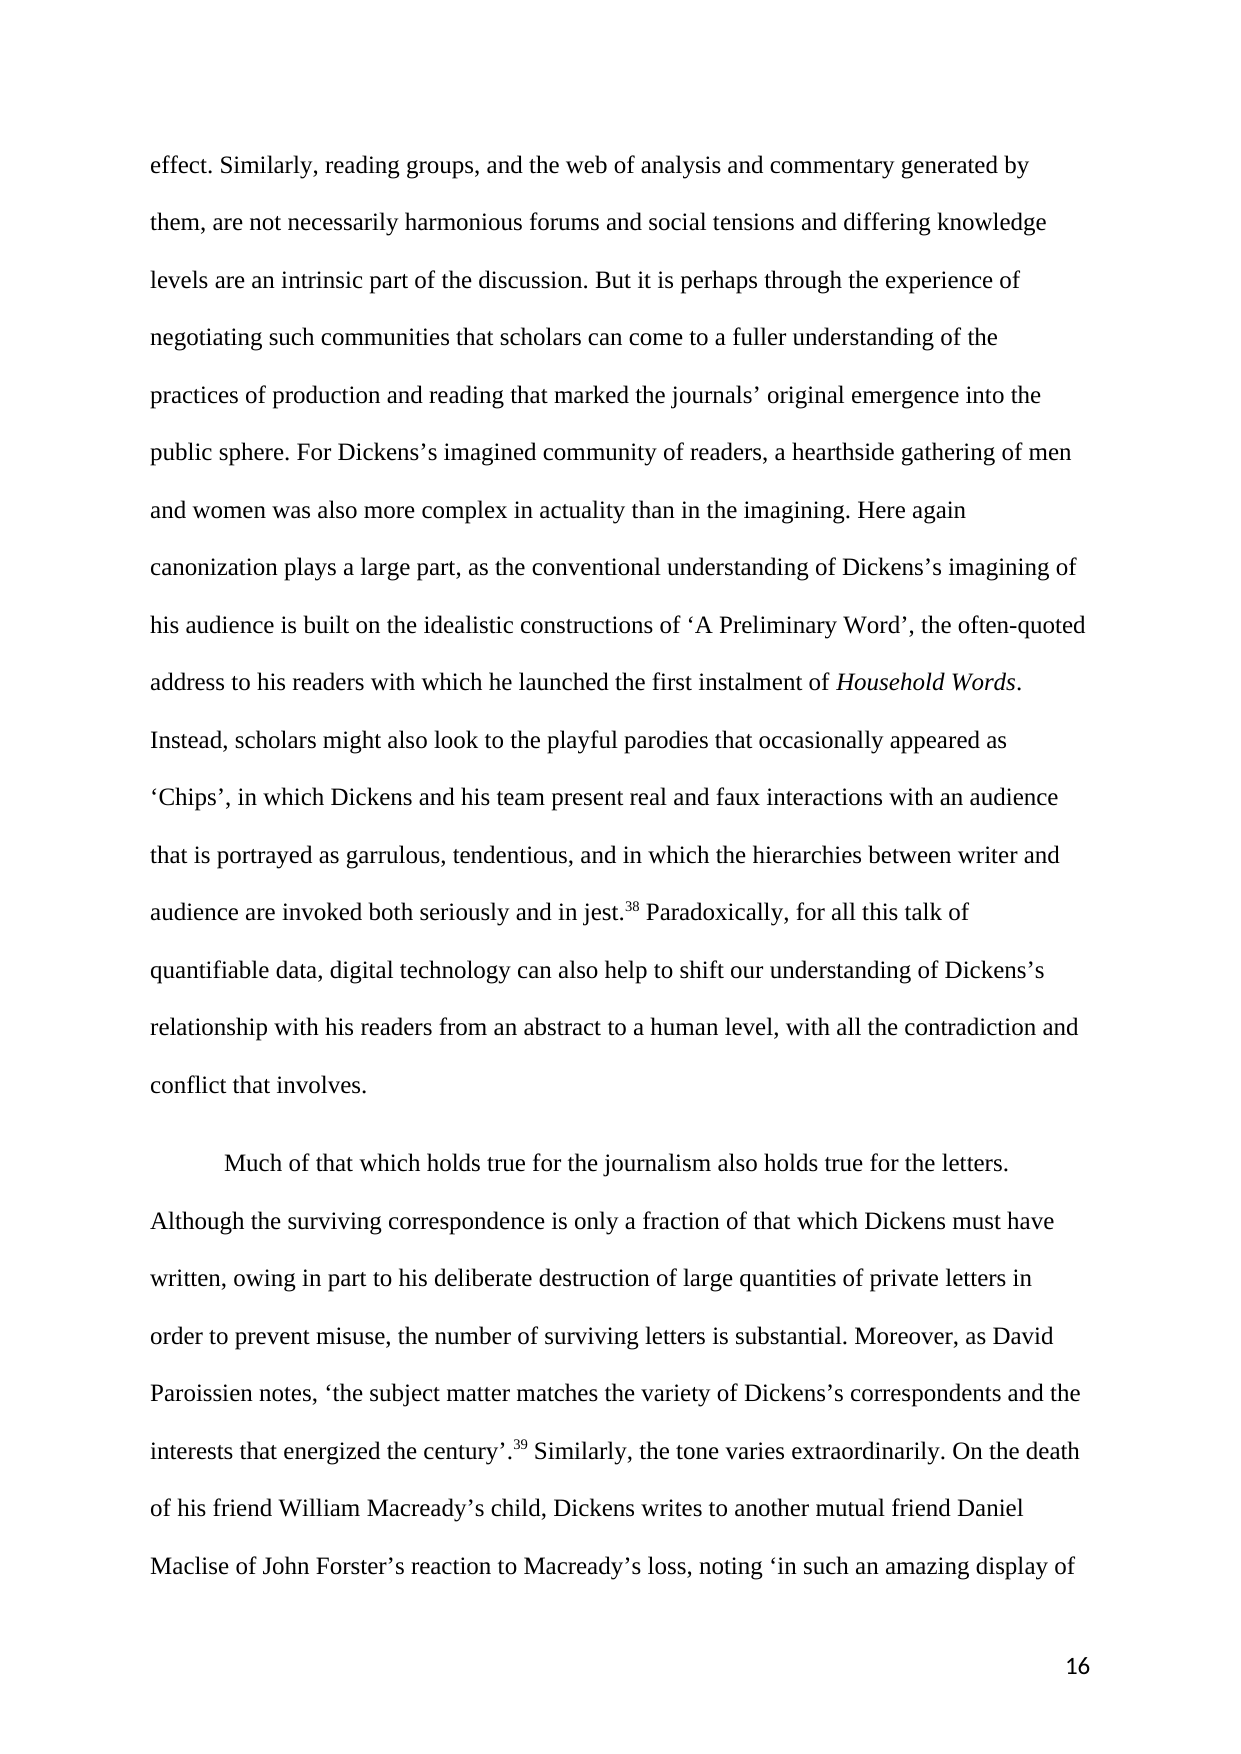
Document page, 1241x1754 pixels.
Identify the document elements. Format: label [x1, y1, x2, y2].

text [150, 150, 1090, 1099]
text [150, 1148, 1090, 1579]
